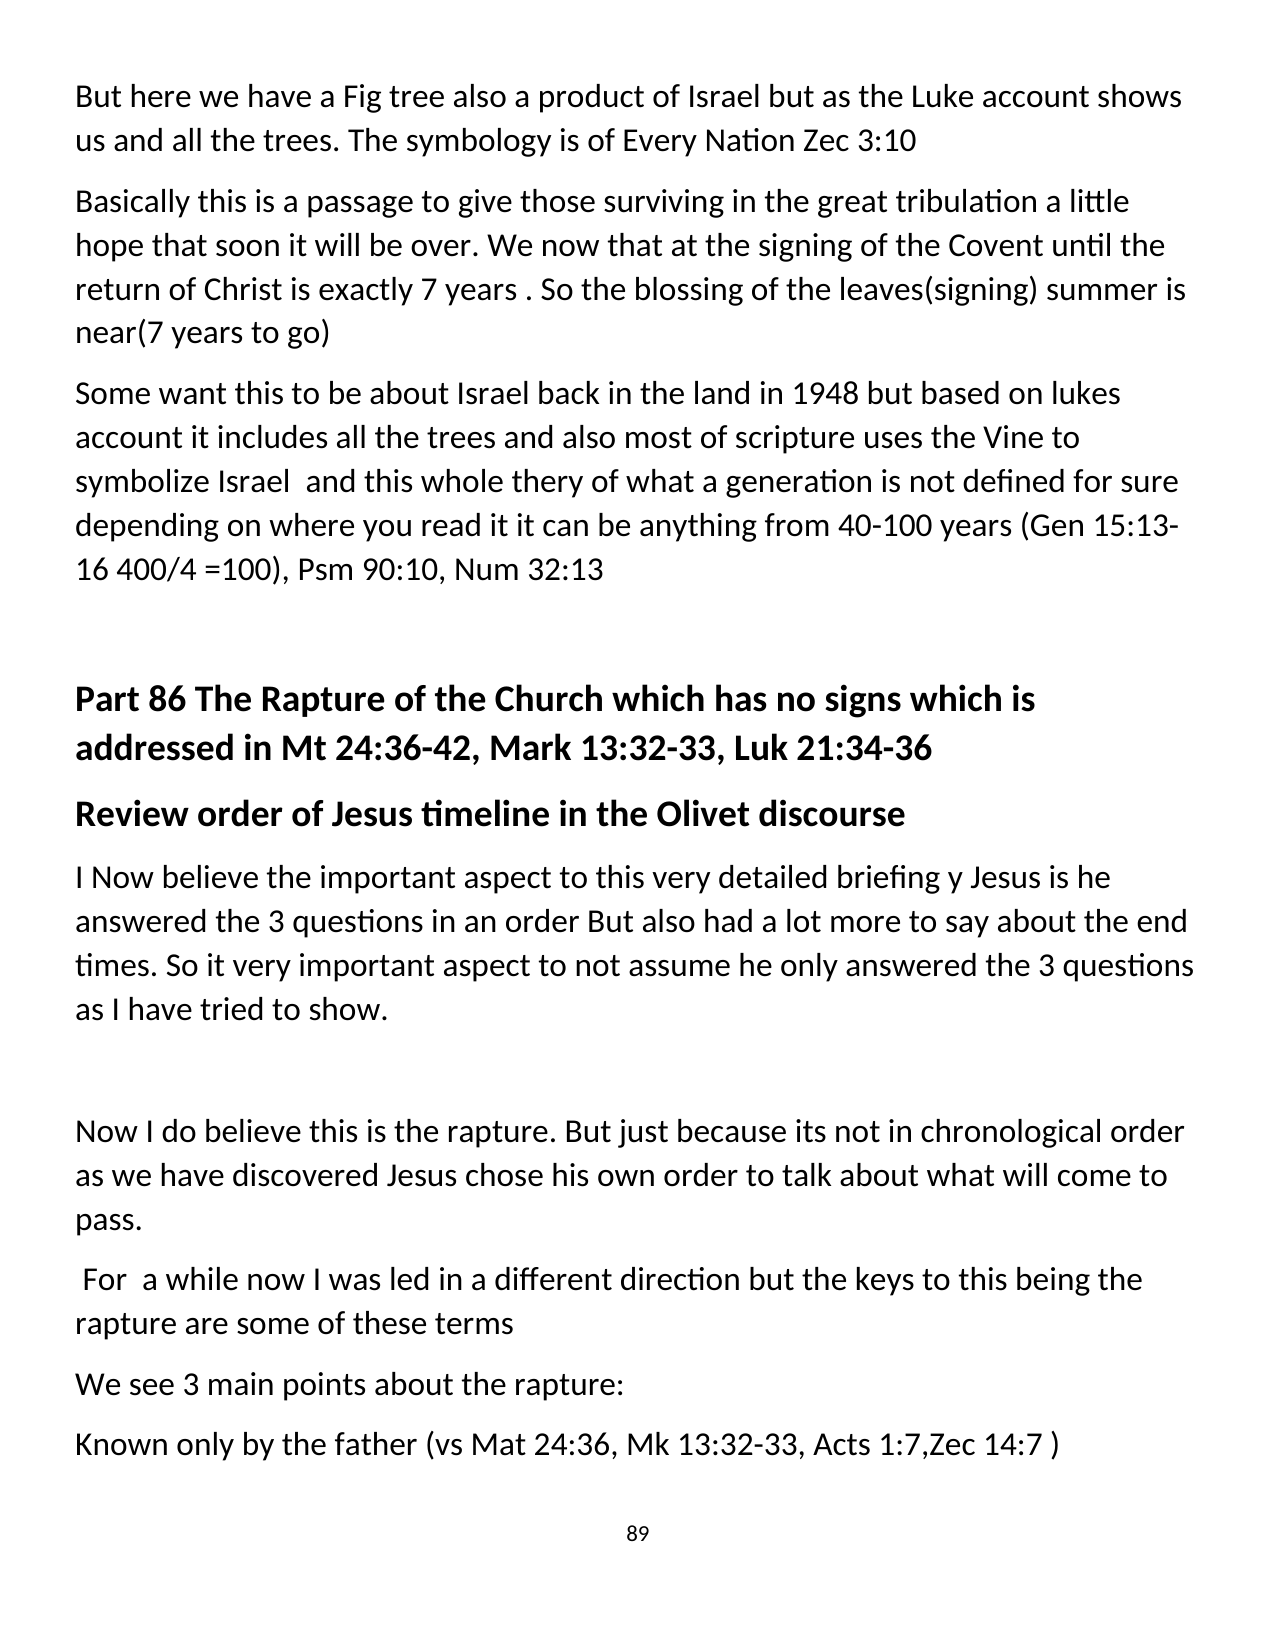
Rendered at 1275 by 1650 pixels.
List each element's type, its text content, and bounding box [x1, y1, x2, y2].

text Some want this to be about Israel back in the land in 1948 but based on lukes account it includes all the trees and also most of scripture uses the Vine to symbolize Israel and this whole thery of what a generation is not defined for sure depending on where you read it it can be anything from 40-100 years (Gen 15:13-16 400/4 =100), Psm 90:10, Num 32:13 [75, 372, 1200, 589]
text Review order of Jesus timeline in the Olivet discourse [75, 790, 1200, 836]
text We see 3 main points about the rapture: [75, 1363, 1200, 1403]
text Known only by the father (vs Mat 24:36, Mk 13:32-33, Acts 1:7,Zec 14:7 ) [75, 1423, 1200, 1464]
text But here we have a Fig tree also a product of Israel but as the Luke account shows us and all the trees. The symbology is of Every Nation Zec 3:10 [75, 75, 1200, 160]
text For a while now I was led in a different direction but the keys to this being the rapture are some of these terms [75, 1258, 1200, 1343]
text I Now believe the important aspect to this very detailed briefing y Jesus is he answered the 3 questions in an order But also had a lot more to say about the end times. So it very important aspect to not assume he only answered the 3 questions as I have tried to show. [75, 856, 1200, 1029]
text Basically this is a passage to give those surviving in the great tribulation a little hope that soon it will be over. We now that at the signing of the Covent until the return of Christ is exactly 7 years . So the blossing of the leaves(signing) summer is near(7 years to go) [75, 179, 1200, 352]
text Part 86 The Rapture of the Church which has no signs which is addressed in Mt 24:36-42, Mark 13:32-33, Luk 21:34-36 [75, 675, 1200, 770]
text Now I do believe this is the rapture. But just because its not in chronological order as we have discovered Jesus chose his own order to talk about what will come to pass. [75, 1109, 1200, 1238]
